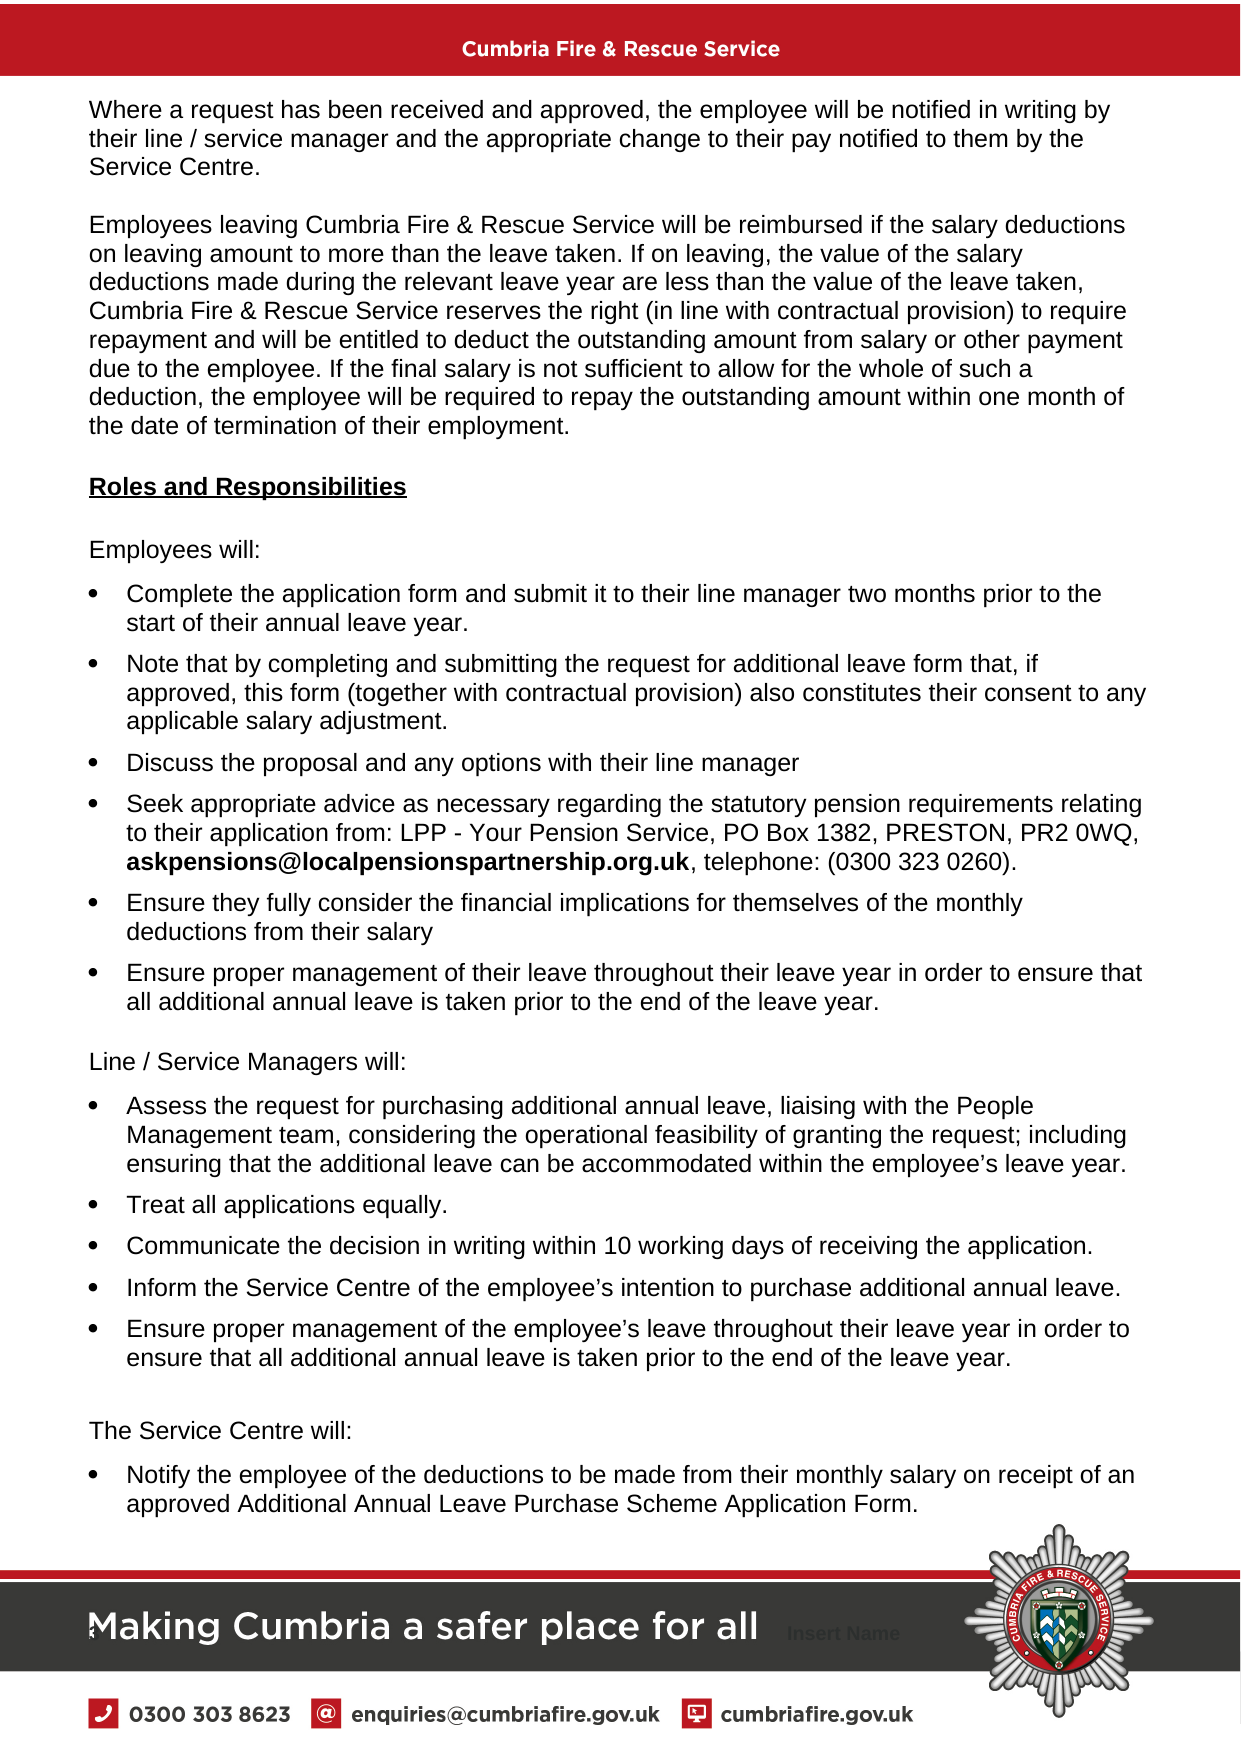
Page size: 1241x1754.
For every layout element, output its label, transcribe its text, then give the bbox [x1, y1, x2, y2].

picture [0, 1509, 1241, 1754]
list Communicate the decision in writing within 10 working days of receiving the application. [89, 1231, 1152, 1260]
text Employees leaving Cumbria Fire & Rescue Service will be reimbursed if the salary deductions on leaving amount to more than the leave taken. If on leaving, the value of the salary deductions made during the relevant leave year are less than the value of the leave taken, Cumbria Fire & Rescue Service reserves the right (in line with contractual provision) to require repayment and will be entitled to deduct the outstanding amount from salary or other payment due to the employee. If the final salary is not sufficient to allow for the whole of such a deduction, the employee will be required to repay the outstanding amount within one month of the date of termination of their employment. [89, 210, 1152, 440]
list Seek appropriate advice as necessary regarding the statutory pension requirements relating to their application from: LPP - Your Pension Service, PO Box 1382, PRESTON, PR2 0WQ, askpensions@localpensionspartnership.org.uk, telephone: (0300 323 0260). [89, 789, 1152, 875]
list Ensure proper management of the employee’s leave throughout their leave year in order to ensure that all additional annual leave is taken prior to the end of the leave year. [89, 1314, 1152, 1372]
list Ensure proper management of their leave throughout their leave year in order to ensure that all additional annual leave is taken prior to the end of the leave year. [89, 958, 1152, 1016]
text Where a request has been received and approved, the employee will be notified in writing by their line / service manager and the appropriate change to their pay notified to them by the Service Centre. [89, 95, 1152, 181]
text Employees will: [89, 534, 1152, 563]
text Line / Service Managers will: [89, 1047, 1152, 1076]
list Complete the application form and submit it to their line manager two months prior to the start of their annual leave year. [89, 579, 1152, 636]
list Inform the Service Centre of the employee’s intention to purchase additional annual leave. [89, 1273, 1152, 1302]
list Note that by completing and submitting the request for additional leave form that, if approved, this form (together with contractual provision) also constitutes their consent to any applicable salary adjustment. [89, 649, 1152, 735]
text The Service Centre will: [89, 1416, 1152, 1444]
text Roles and Responsibilities [89, 471, 1152, 500]
picture [0, 4, 1241, 76]
list Notify the employee of the deductions to be made from their monthly salary on receipt of an approved Additional Annual Leave Purchase Scheme Application Form. [89, 1460, 1152, 1517]
list Assess the request for purchasing additional annual leave, liaising with the People Management team, considering the operational feasibility of granting the request; including ensuring that the additional leave can be accommodated within the employee’s leave year. [89, 1091, 1152, 1177]
list Treat all applications equally. [89, 1190, 1152, 1219]
list Discuss the proposal and any options with their line manager [89, 748, 1152, 776]
list Ensure they fully consider the financial implications for themselves of the monthly deductions from their salary [89, 888, 1152, 945]
